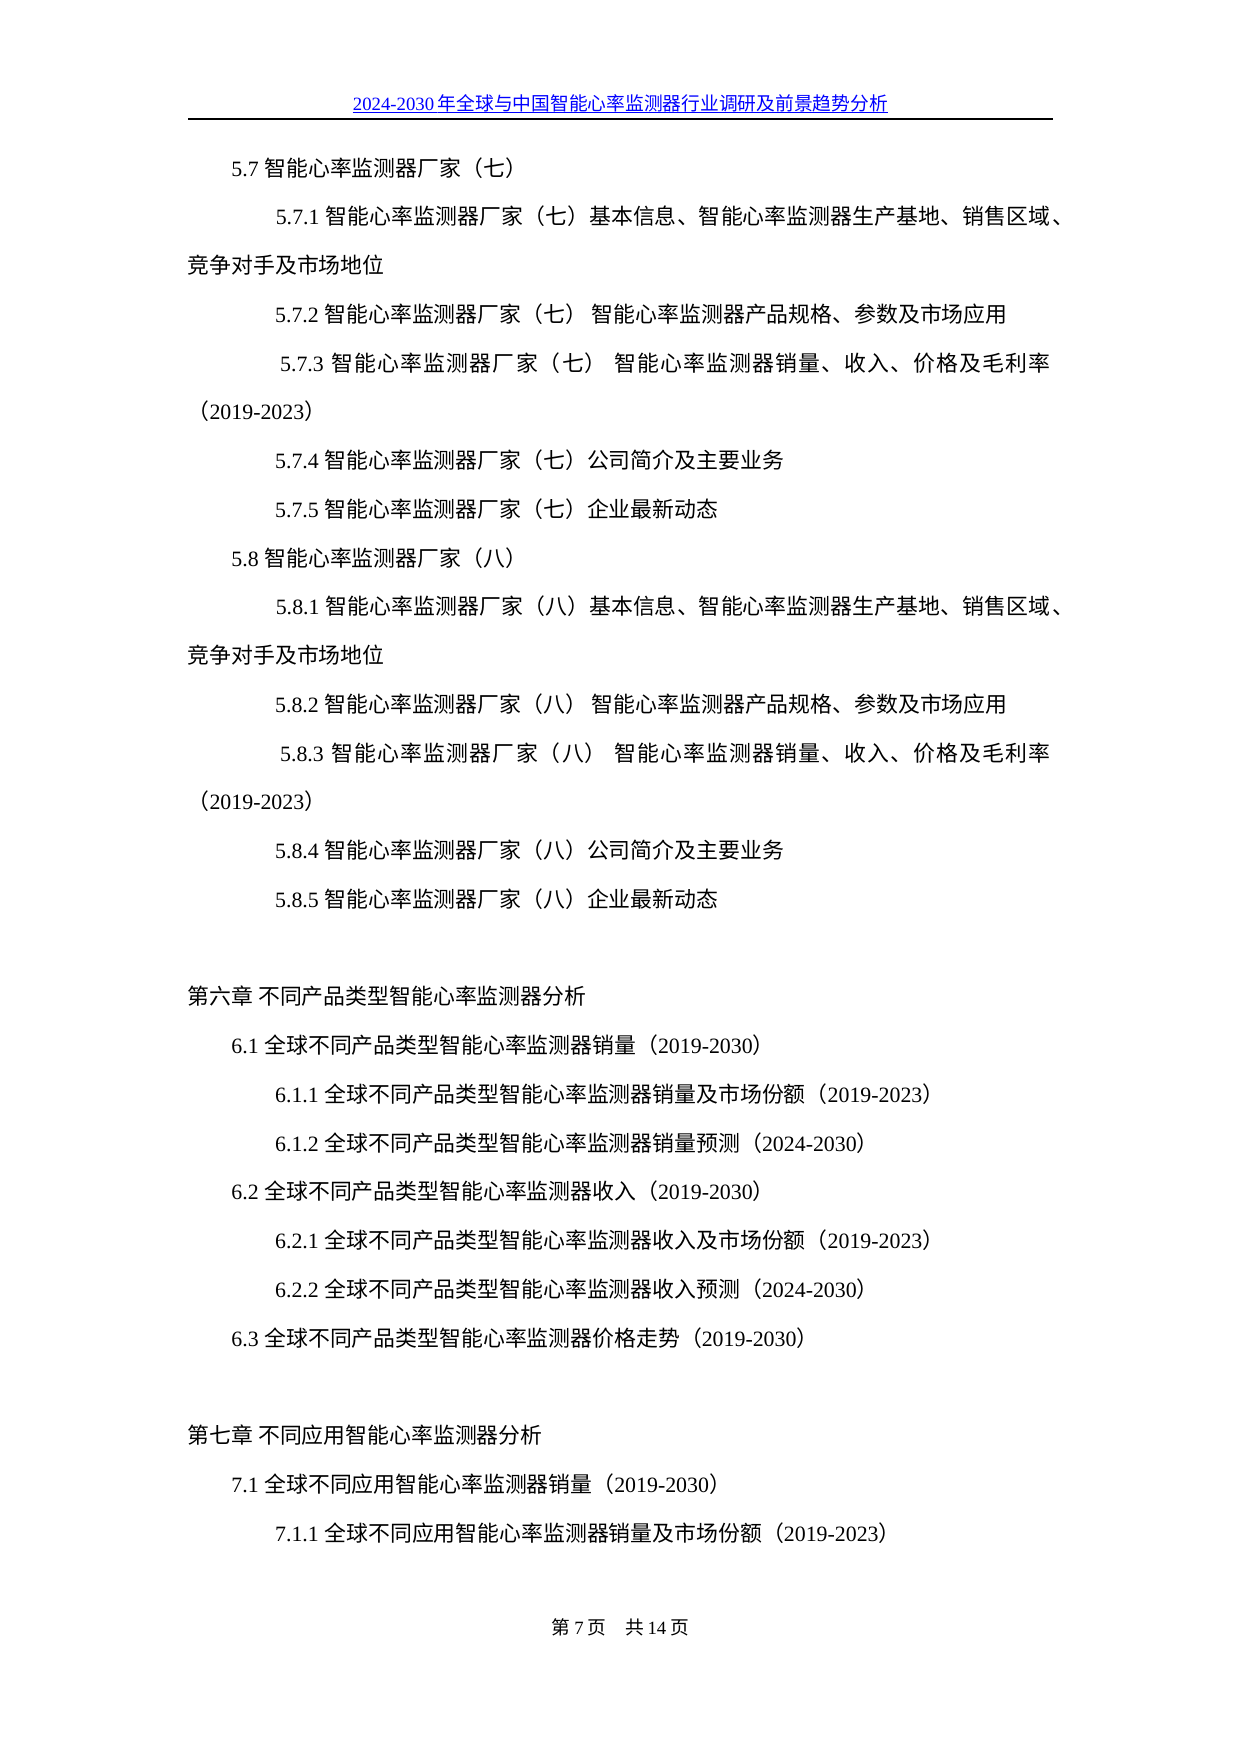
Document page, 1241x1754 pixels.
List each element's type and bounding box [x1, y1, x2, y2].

text [187, 150, 1053, 1548]
